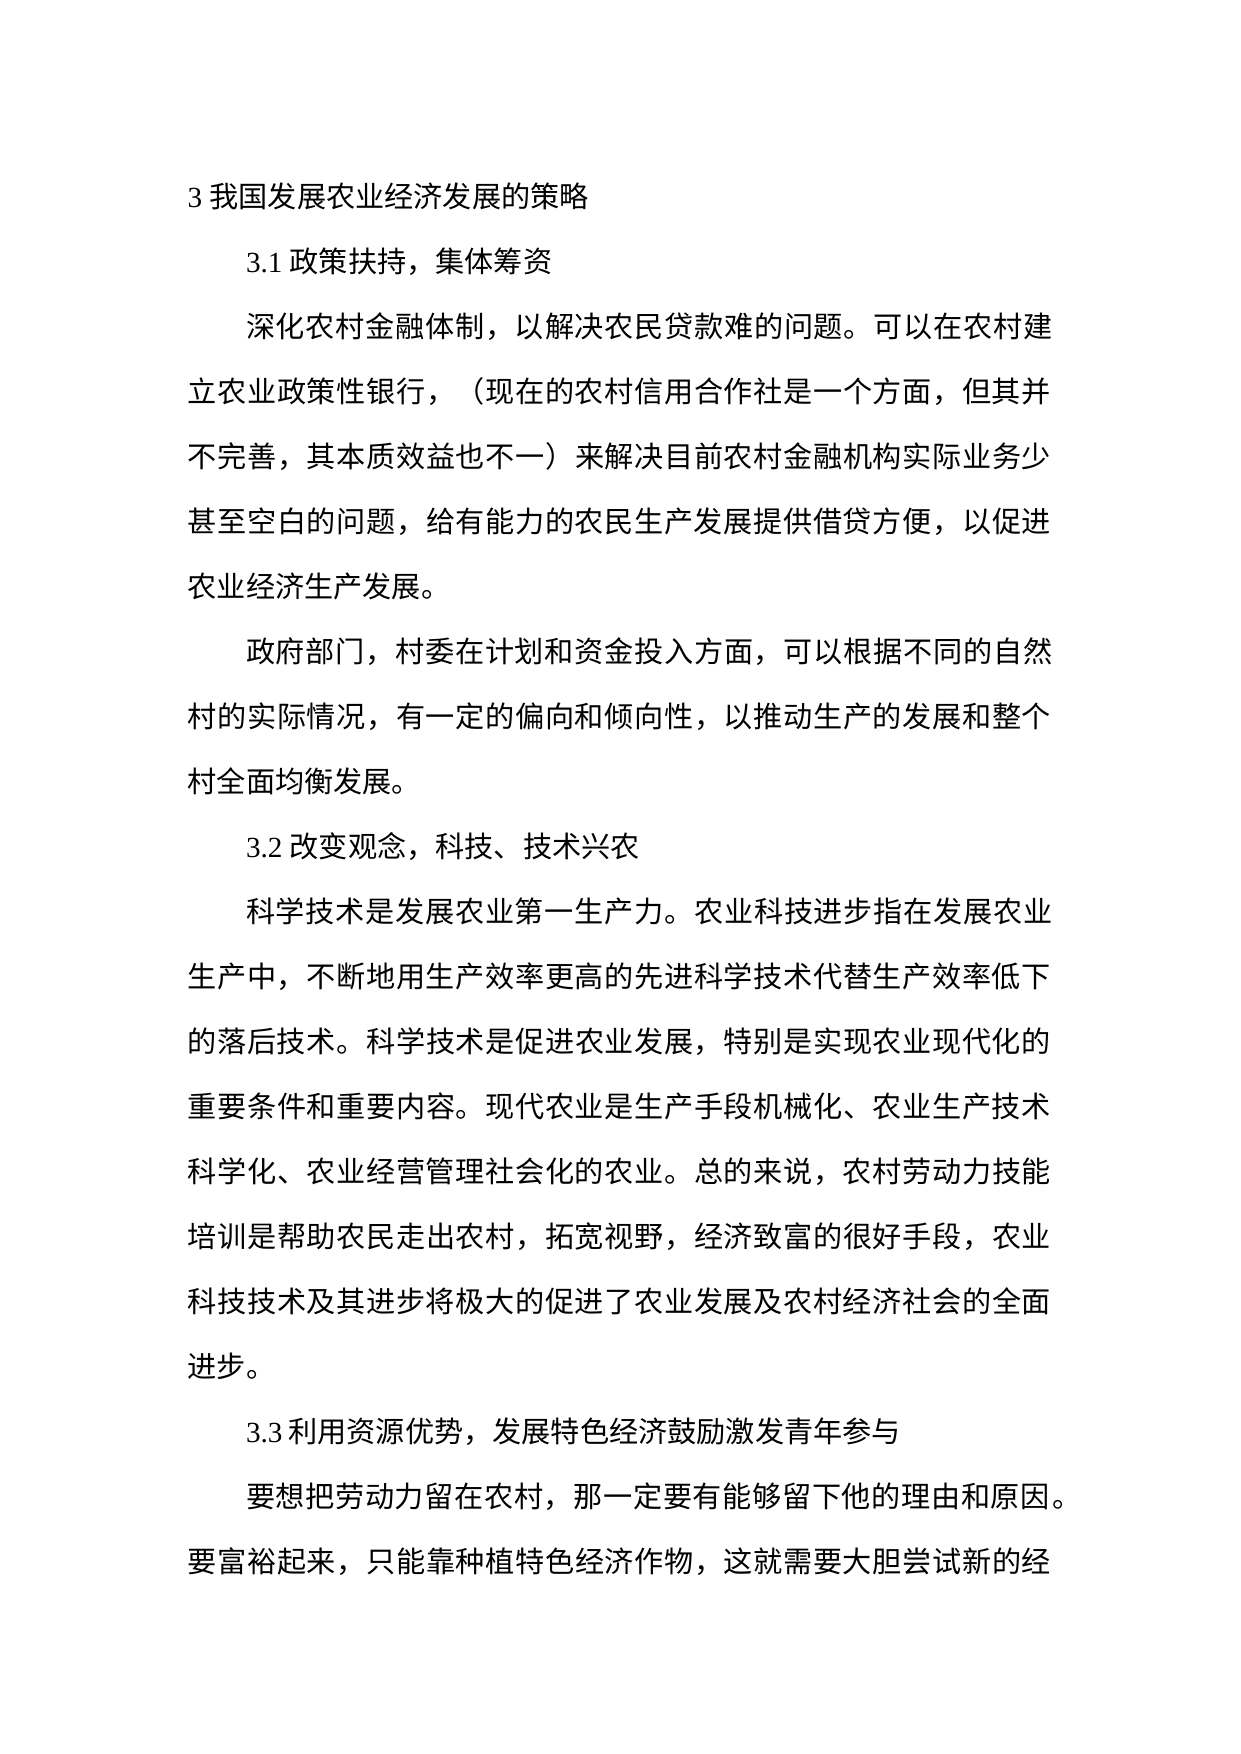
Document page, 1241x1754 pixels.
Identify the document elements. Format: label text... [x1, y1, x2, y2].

text 政府部门，村委在计划和资金投入方面，可以根据不同的自然村的实际情况，有一定的偏向和倾向性，以推动生产的发展和整个村全面均衡发展。 [187, 617, 1053, 812]
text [187, 162, 1053, 227]
text 科学技术是发展农业第一生产力。农业科技进步指在发展农业生产中，不断地用生产效率更高的先进科学技术代替生产效率低下的落后技术。科学技术是促进农业发展，特别是实现农业现代化的重要条件和重要内容。现代农业是生产手段机械化、农业生产技术科学化、农业经营管理社会化的农业。总的来说，农村劳动力技能培训是帮助农民走出农村，拓宽视野，经济致富的很好手段，农业科技技术及其进步将极大的促进了农业发展及农村经济社会的全面进步。 [187, 877, 1053, 1397]
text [187, 1462, 1053, 1592]
text 深化农村金融体制，以解决农民贷款难的问题。可以在农村建立农业政策性银行，（现在的农村信用合作社是一个方面，但其并不完善，其本质效益也不一）来解决目前农村金融机构实际业务少甚至空白的问题，给有能力的农民生产发展提供借贷方便，以促进农业经济生产发展。 [187, 292, 1053, 617]
text 3.1 政策扶持，集体筹资 [187, 227, 1053, 292]
text 3.2 改变观念，科技、技术兴农 [187, 812, 1053, 877]
text 3.3利用资源优势，发展特色经济鼓励激发青年参与 [187, 1397, 1053, 1462]
